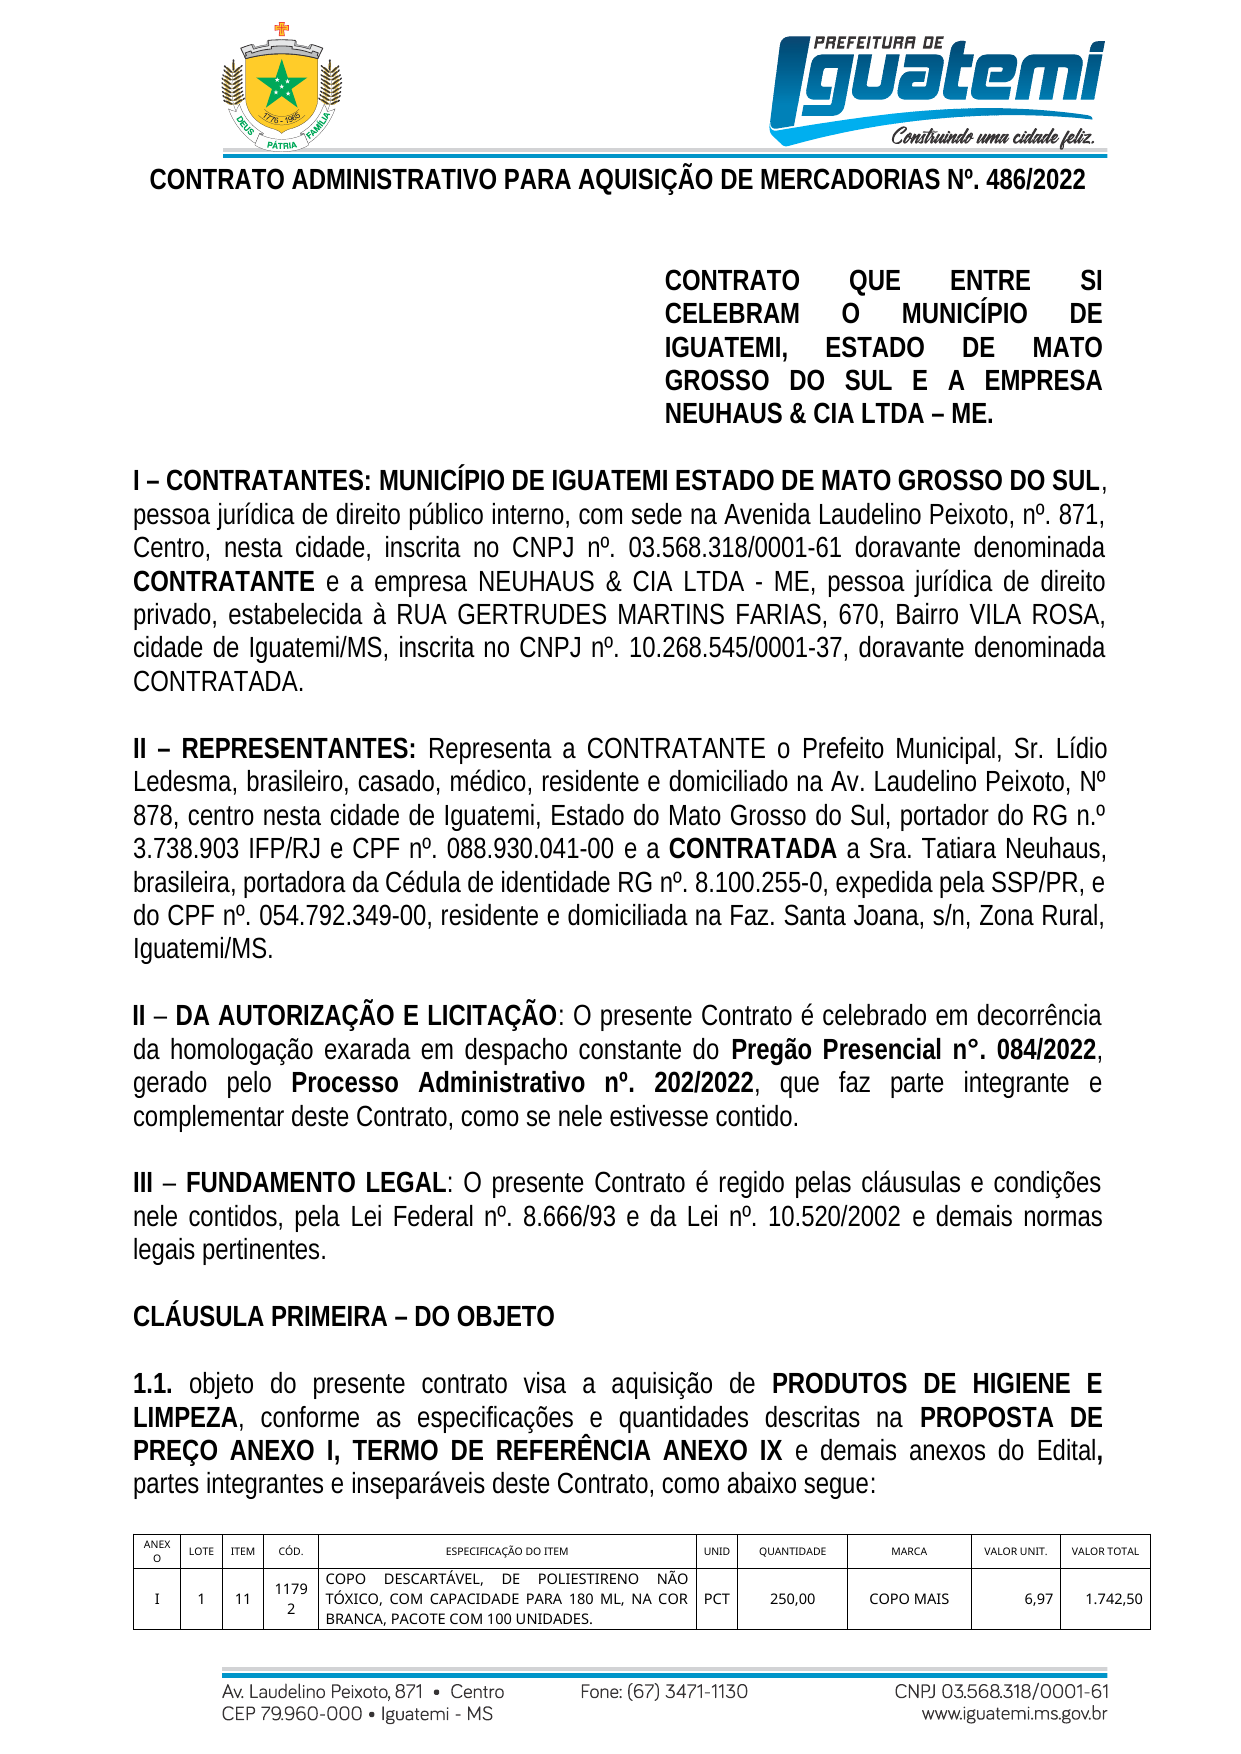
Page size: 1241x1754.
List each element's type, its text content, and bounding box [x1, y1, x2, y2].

table_cell COPO MAIS [848, 1569, 971, 1628]
table_cell 11792 [264, 1569, 318, 1628]
table_header LOTE [181, 1535, 222, 1568]
table_header UNID [697, 1535, 737, 1568]
table_header QUANTIDADE [738, 1535, 847, 1568]
table_header ANEXO [134, 1535, 180, 1568]
text III – FUNDAMENTO LEGAL: O presente Contrato é regido pelas cláusulas e condições nele contidos, pela Lei Federal nº. 8.666/93 e da Lei nº. 10.520/2002 e demais normas legais pertinentes. [133, 1166, 1103, 1266]
table_cell COPO DESCARTÁVEL, DE POLIESTIRENO NÃO TÓXICO, COM CAPACIDADE PARA 180 ML, NA COR BRANCA, PACOTE COM 100 UNIDADES. [319, 1569, 696, 1628]
table_cell I [134, 1569, 180, 1628]
table_header MARCA [848, 1535, 971, 1568]
table_cell 6,97 [972, 1569, 1060, 1628]
table_header VALOR UNIT. [972, 1535, 1060, 1568]
table_header CÓD. [264, 1535, 318, 1568]
table_cell PCT [697, 1569, 737, 1628]
table_cell 1.742,50 [1061, 1569, 1150, 1628]
text II – REPRESENTANTES: Representa a CONTRATANTE o Prefeito Municipal, Sr. Lídio Ledesma, brasileiro, casado, médico, residente e domiciliado na Av. Laudelino Peixoto, Nº 878, centro nesta cidade de Iguatemi, Estado do Mato Grosso do Sul, portador do RG n.º 3.738.903 IFP/RJ e CPF nº. 088.930.041-00 e a CONTRATADA a Sra. Tatiara Neuhaus, brasileira, portadora da Cédula de identidade RG nº. 8.100.255-0, expedida pela SSP/PR, e do CPF nº. 054.792.349-00, residente e domiciliada na Faz. Santa Joana, s/n, Zona Rural, Iguatemi/MS. [133, 731, 1107, 965]
text I – CONTRATANTES: MUNICÍPIO DE IGUATEMI ESTADO DE MATO GROSSO DO SUL, pessoa jurídica de direito público interno, com sede na Avenida Laudelino Peixoto, nº. 871, Centro, nesta cidade, inscrita no CNPJ nº. 03.568.318/0001-61 doravante denominada CONTRATANTE e a empresa NEUHAUS & CIA LTDA - ME, pessoa jurídica de direito privado, estabelecida à RUA GERTRUDES MARTINS FARIAS, 670, Bairro VILA ROSA, cidade de Iguatemi/MS, inscrita no CNPJ nº. 10.268.545/0001-37, doravante denominada CONTRATADA. [133, 463, 1107, 697]
table_cell 11 [223, 1569, 263, 1628]
text II – DA AUTORIZAÇÃO E LICITAÇÃO: O presente Contrato é celebrado em decorrência da homologação exarada em despacho constante do Pregão Presencial n°. 084/2022, gerado pelo Processo Administrativo nº. 202/2022, que faz parte integrante e complementar deste Contrato, como se nele estivesse contido. [132, 998, 1103, 1132]
table_header ESPECIFICAÇÃO DO ITEM [319, 1535, 696, 1568]
text CONTRATO QUE ENTRE SI CELEBRAM O MUNICÍPIO DE IGUATEMI, ESTADO DE MATO GROSSO DO SUL E A EMPRESA NEUHAUS & CIA LTDA – ME. [664, 263, 1103, 430]
text CONTRATO ADMINISTRATIVO PARA AQUISIÇÃO DE MERCADORIAS Nº. 486/2022 [133, 162, 1103, 196]
table_header VALOR TOTAL [1061, 1535, 1150, 1568]
table_cell 1 [181, 1569, 222, 1628]
text CLÁUSULA PRIMEIRA – DO OBJETO [133, 1299, 1103, 1333]
text 1.1. objeto do presente contrato visa a aquisição de PRODUTOS DE HIGIENE E LIMPEZA, conforme as especificações e quantidades descritas na PROPOSTA DE PREÇO ANEXO I, TERMO DE REFERÊNCIA ANEXO IX e demais anexos do Edital, partes integrantes e inseparáveis deste Contrato, como abaixo segue: [133, 1366, 1103, 1500]
table_cell 250,00 [738, 1569, 847, 1628]
table_header ITEM [223, 1535, 263, 1568]
